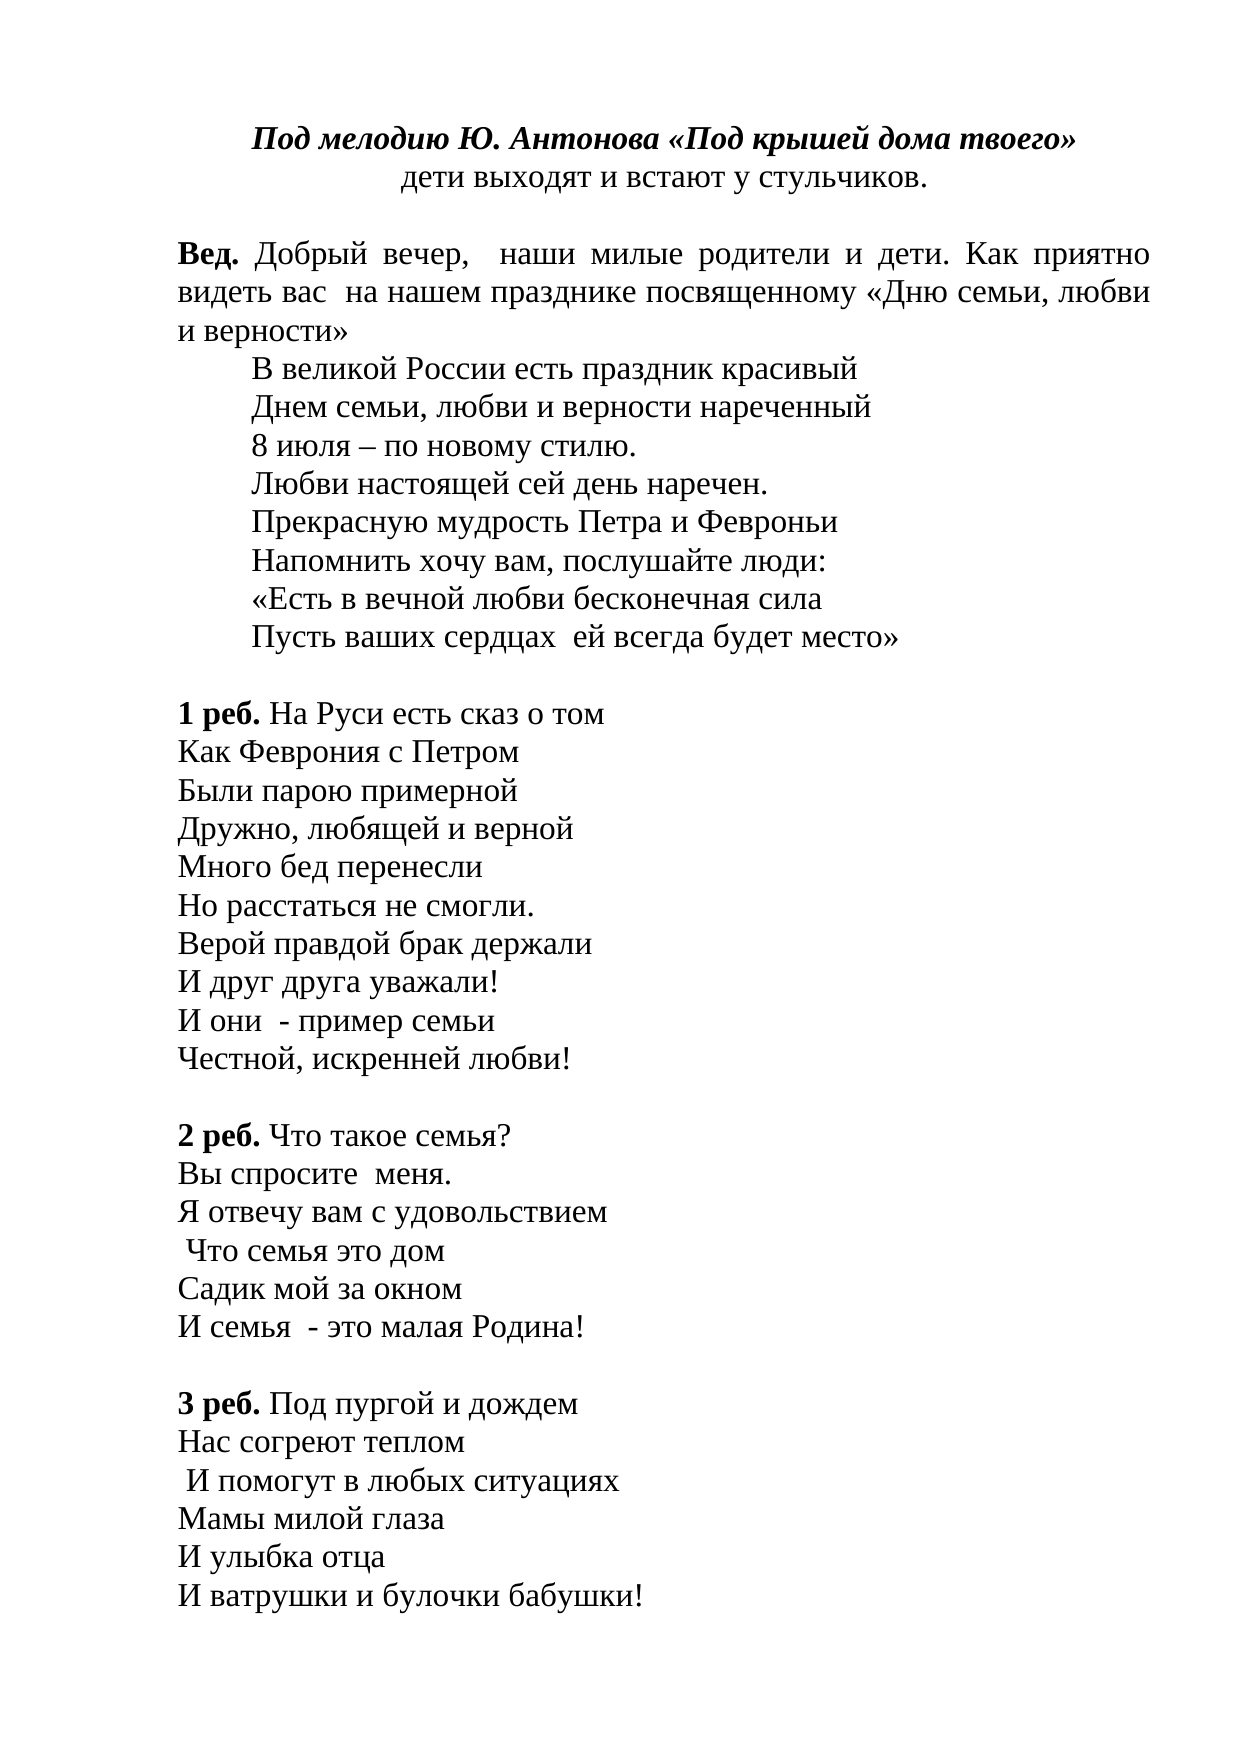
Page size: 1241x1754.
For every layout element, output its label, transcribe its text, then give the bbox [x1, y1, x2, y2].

text Были парою примерной [177, 770, 1152, 808]
text Мамы милой глаза [177, 1498, 1152, 1536]
text И семья - это малая Родина! [177, 1306, 1152, 1345]
text Много бед перенесли [177, 846, 1152, 885]
text Честной, искренней любви! [177, 1038, 1152, 1076]
text Пусть ваших сердцах ей всегда будет место» [177, 616, 1152, 655]
text Нас согреют теплом [177, 1421, 1152, 1460]
text Под мелодию Ю. Антонова «Под крышей дома твоего» [177, 118, 1152, 156]
text Я отвечу вам с удовольствием [177, 1191, 1152, 1230]
text 8 июля – по новому стилю. [177, 425, 1152, 463]
text Но расстаться не смогли. [177, 885, 1152, 923]
text 3 реб. Под пургой и дождем [177, 1383, 1152, 1421]
text И они - пример семьи [177, 1000, 1152, 1038]
text Садик мой за окном [177, 1268, 1152, 1306]
text И улыбка отца [177, 1536, 1152, 1575]
text Прекрасную мудрость Петра и Февроньи [177, 501, 1152, 540]
text В великой России есть праздник красивый [177, 348, 1152, 386]
text дети выходят и встают у стульчиков. [177, 156, 1152, 195]
text И помогут в любых ситуациях [177, 1460, 1152, 1498]
text Дружно, любящей и верной [177, 808, 1152, 846]
text Как Феврония с Петром [177, 731, 1152, 770]
text И друг друга уважали! [177, 961, 1152, 1000]
text 2 реб. Что такое семья? [177, 1115, 1152, 1153]
text 1 реб. На Руси есть сказ о том [177, 693, 1152, 731]
text Вы спросите меня. [177, 1153, 1152, 1191]
text Днем семьи, любви и верности нареченный [177, 386, 1152, 425]
text Верой правдой брак держали [177, 923, 1152, 961]
text Что семья это дом [177, 1230, 1152, 1268]
text «Есть в вечной любви бесконечная сила [177, 578, 1152, 616]
text Вед. Добрый вечер, наши милые родители и дети. Как приятно видеть вас на нашем празднике посвященному «Дню семьи, любви и верности» [177, 233, 1152, 348]
text Любви настоящей сей день наречен. [177, 463, 1152, 501]
text И ватрушки и булочки бабушки! [177, 1575, 1152, 1613]
text Напомнить хочу вам, послушайте люди: [177, 540, 1152, 578]
